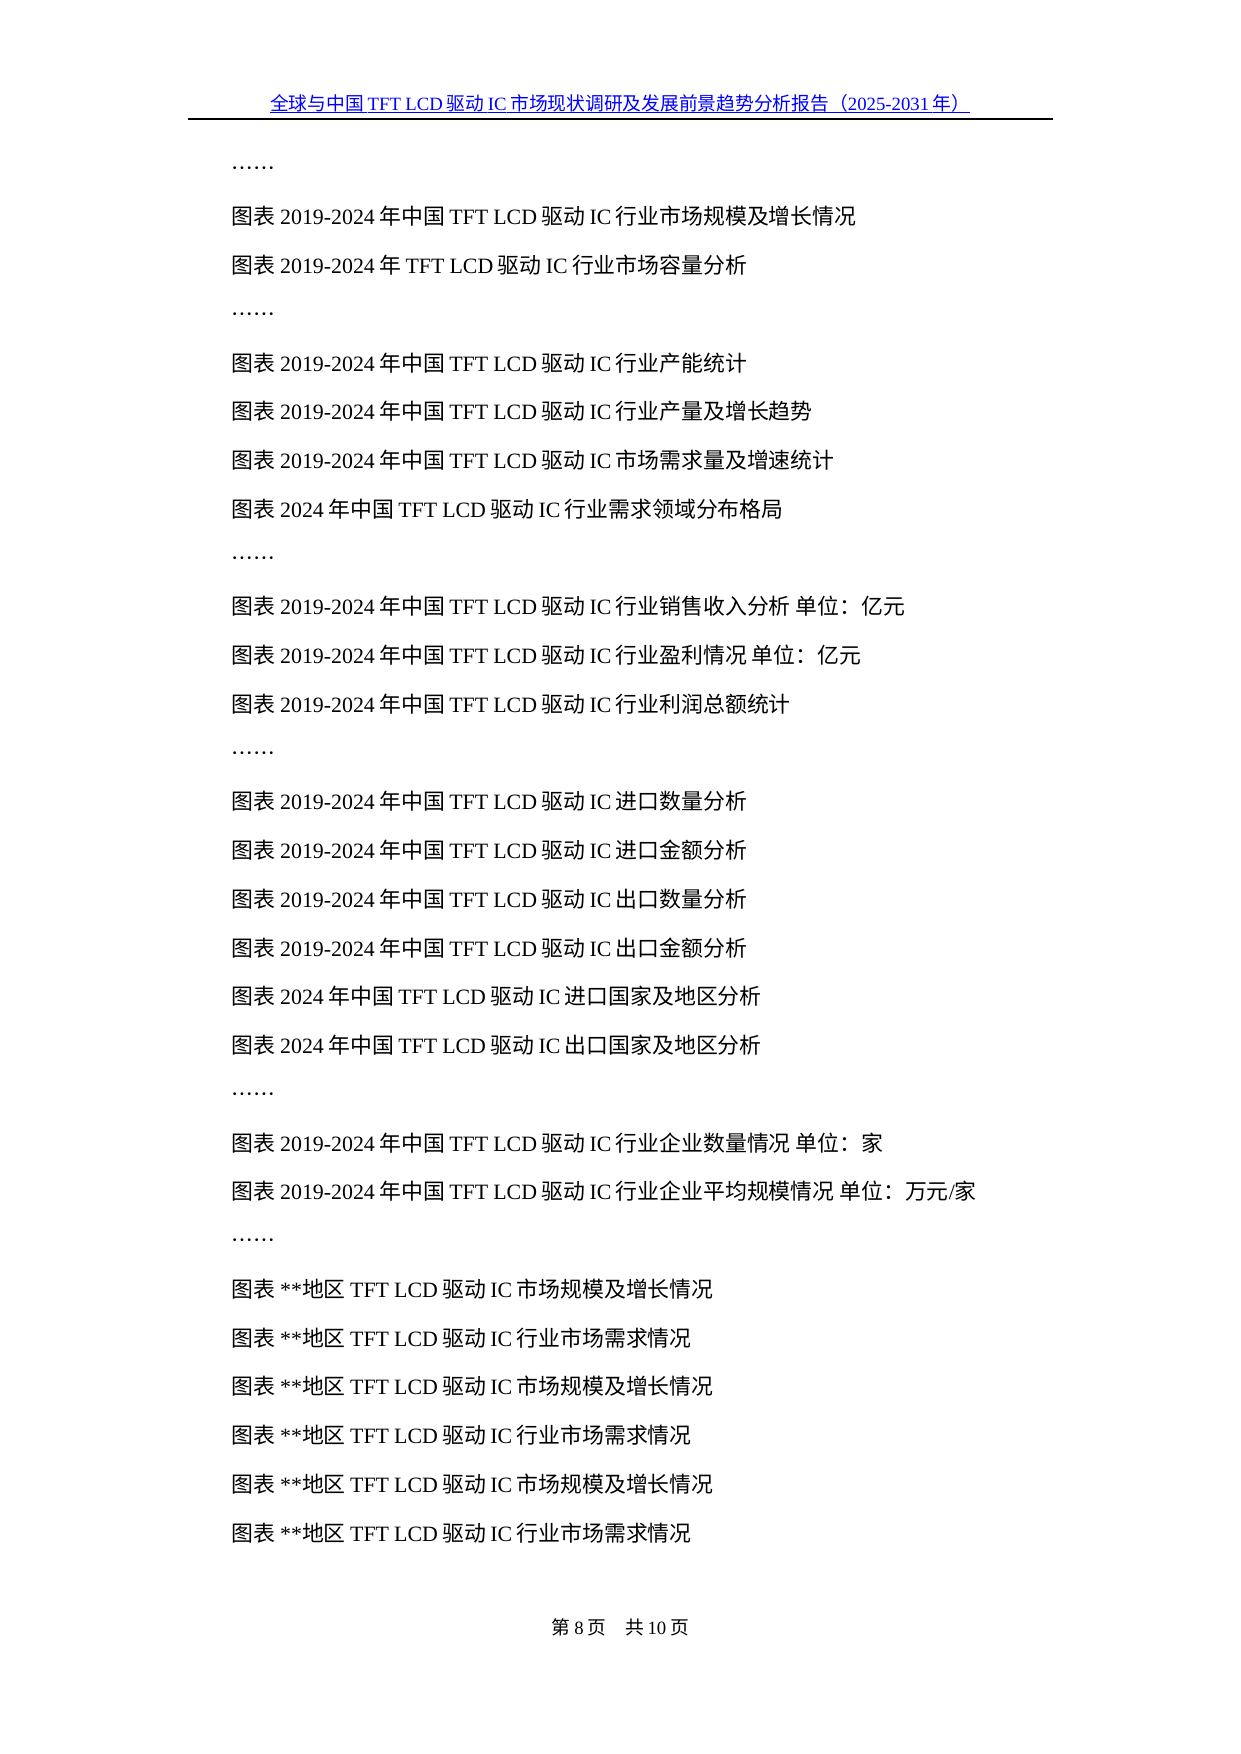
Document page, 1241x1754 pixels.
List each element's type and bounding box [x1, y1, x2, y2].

text [187, 150, 1053, 1548]
